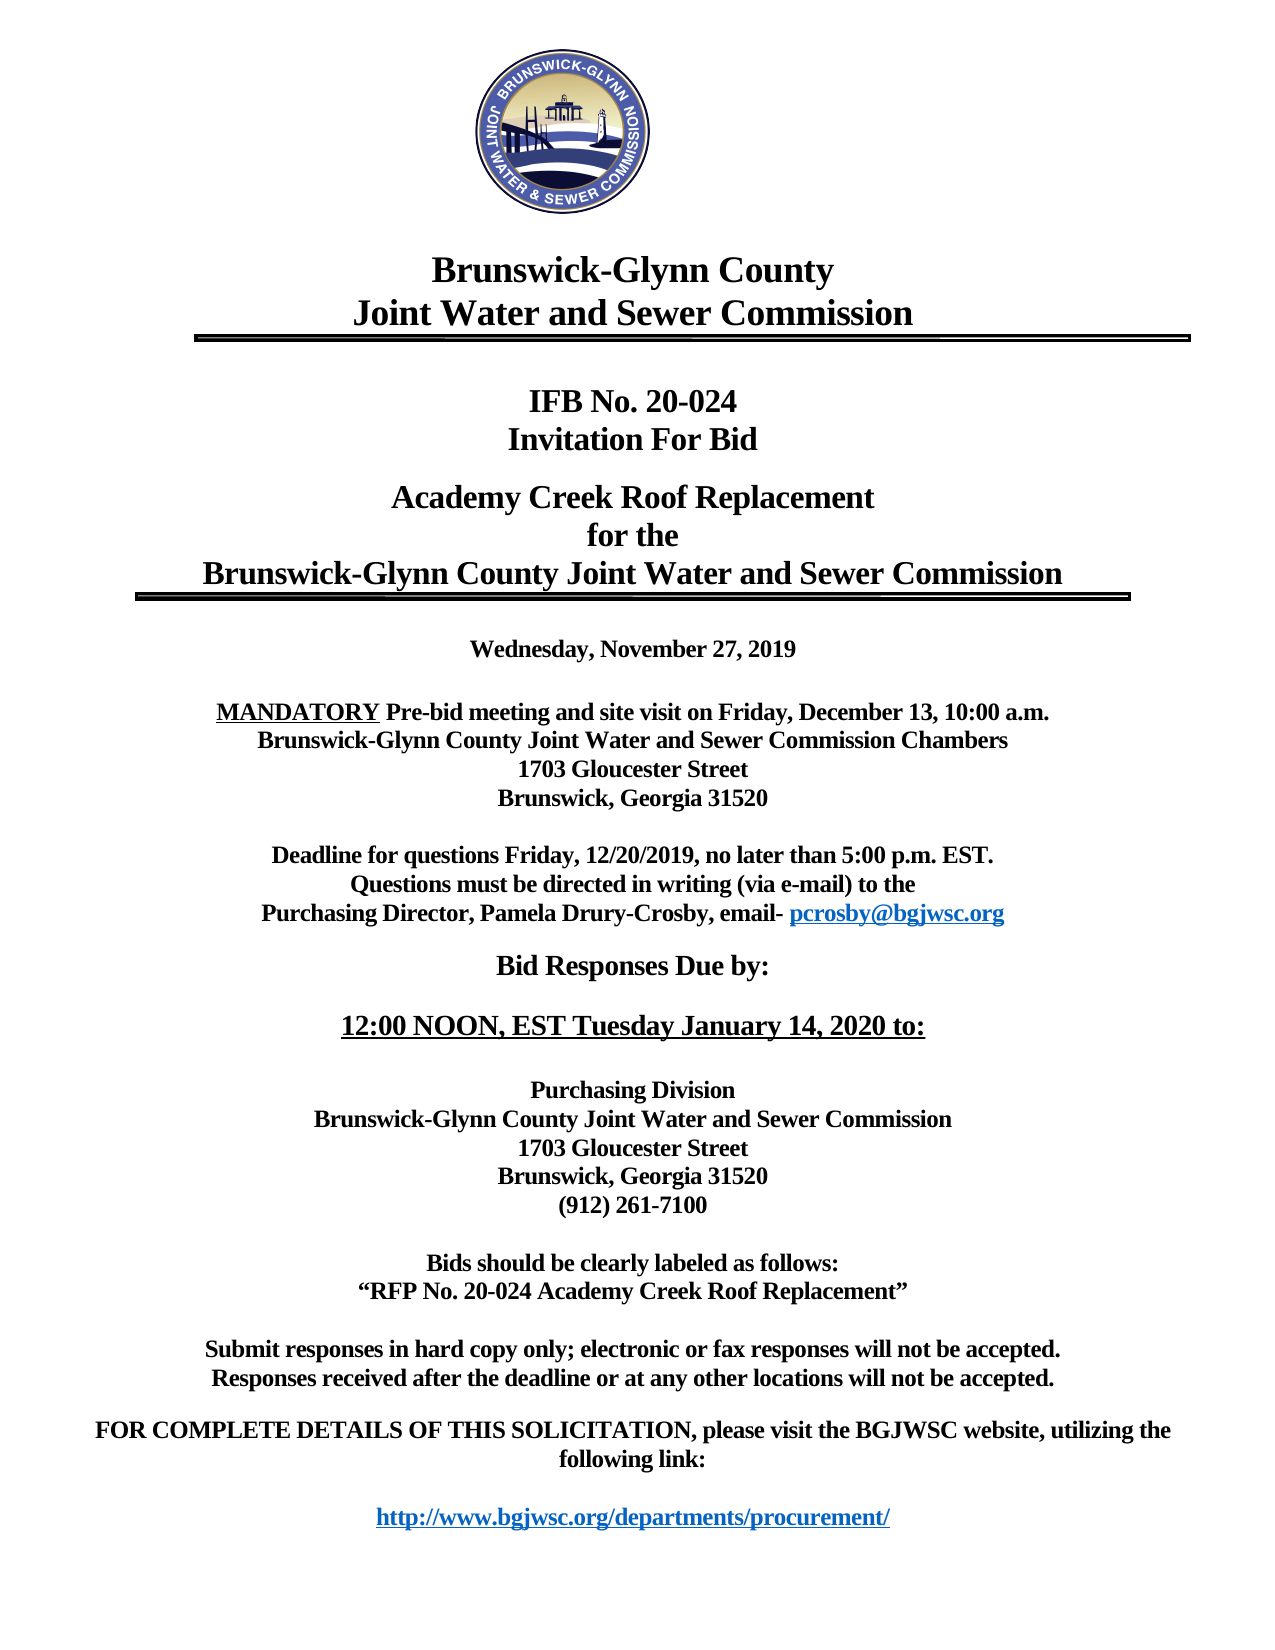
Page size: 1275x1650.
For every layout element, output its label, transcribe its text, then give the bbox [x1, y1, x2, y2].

text Bid Responses Due by: [75, 948, 1191, 982]
text http://www.bgjwsc.org/departments/procurement/ [75, 1502, 1191, 1530]
text Joint Water and Sewer Commission [75, 291, 1191, 334]
text Brunswick, Georgia 31520 [75, 783, 1191, 812]
text for the [75, 515, 1191, 553]
text Purchasing Division [75, 1075, 1191, 1104]
text “RFP No. 20-024 Academy Creek Roof Replacement” [75, 1276, 1191, 1305]
text Brunswick, Georgia 31520 [75, 1161, 1191, 1190]
text Purchasing Director, Pamela Drury-Crosby, email- pcrosby@bgjwsc.org [75, 898, 1191, 927]
text (912) 261-7100 [75, 1190, 1191, 1219]
text Wednesday, November 27, 2019 [75, 634, 1191, 663]
text 1703 Gloucester Street [75, 754, 1191, 783]
text Brunswick-Glynn County Joint Water and Sewer Commission [75, 1104, 1191, 1133]
text Responses received after the deadline or at any other locations will not be accepted. [75, 1363, 1191, 1391]
text Brunswick-Glynn County Joint Water and Sewer Commission Chambers [75, 725, 1191, 754]
text Questions must be directed in writing (via e-mail) to the [75, 869, 1191, 898]
text MANDATORY Pre-bid meeting and site visit on Friday, December 13, 10:00 a.m. [75, 697, 1191, 725]
text Bids should be clearly labeled as follows: [75, 1248, 1191, 1276]
text Brunswick-Glynn County Joint Water and Sewer Commission [75, 553, 1191, 592]
picture [475, 49, 650, 214]
text FOR COMPLETE DETAILS OF THIS SOLICITATION, please visit the BGJWSC website, utilizing the following link: [75, 1415, 1191, 1473]
text Invitation For Bid [75, 419, 1191, 458]
text IFB No. 20-024 [75, 381, 1191, 419]
text Deadline for questions Friday, 12/20/2019, no later than 5:00 p.m. EST. [75, 840, 1191, 869]
text Submit responses in hard copy only; electronic or fax responses will not be accepted. [75, 1334, 1191, 1363]
text Academy Creek Roof Replacement [75, 477, 1191, 515]
text Brunswick-Glynn County [75, 247, 1191, 291]
text 1703 Gloucester Street [75, 1133, 1191, 1161]
text 12:00 NOON, EST Tuesday January 14, 2020 to: [75, 1008, 1191, 1042]
